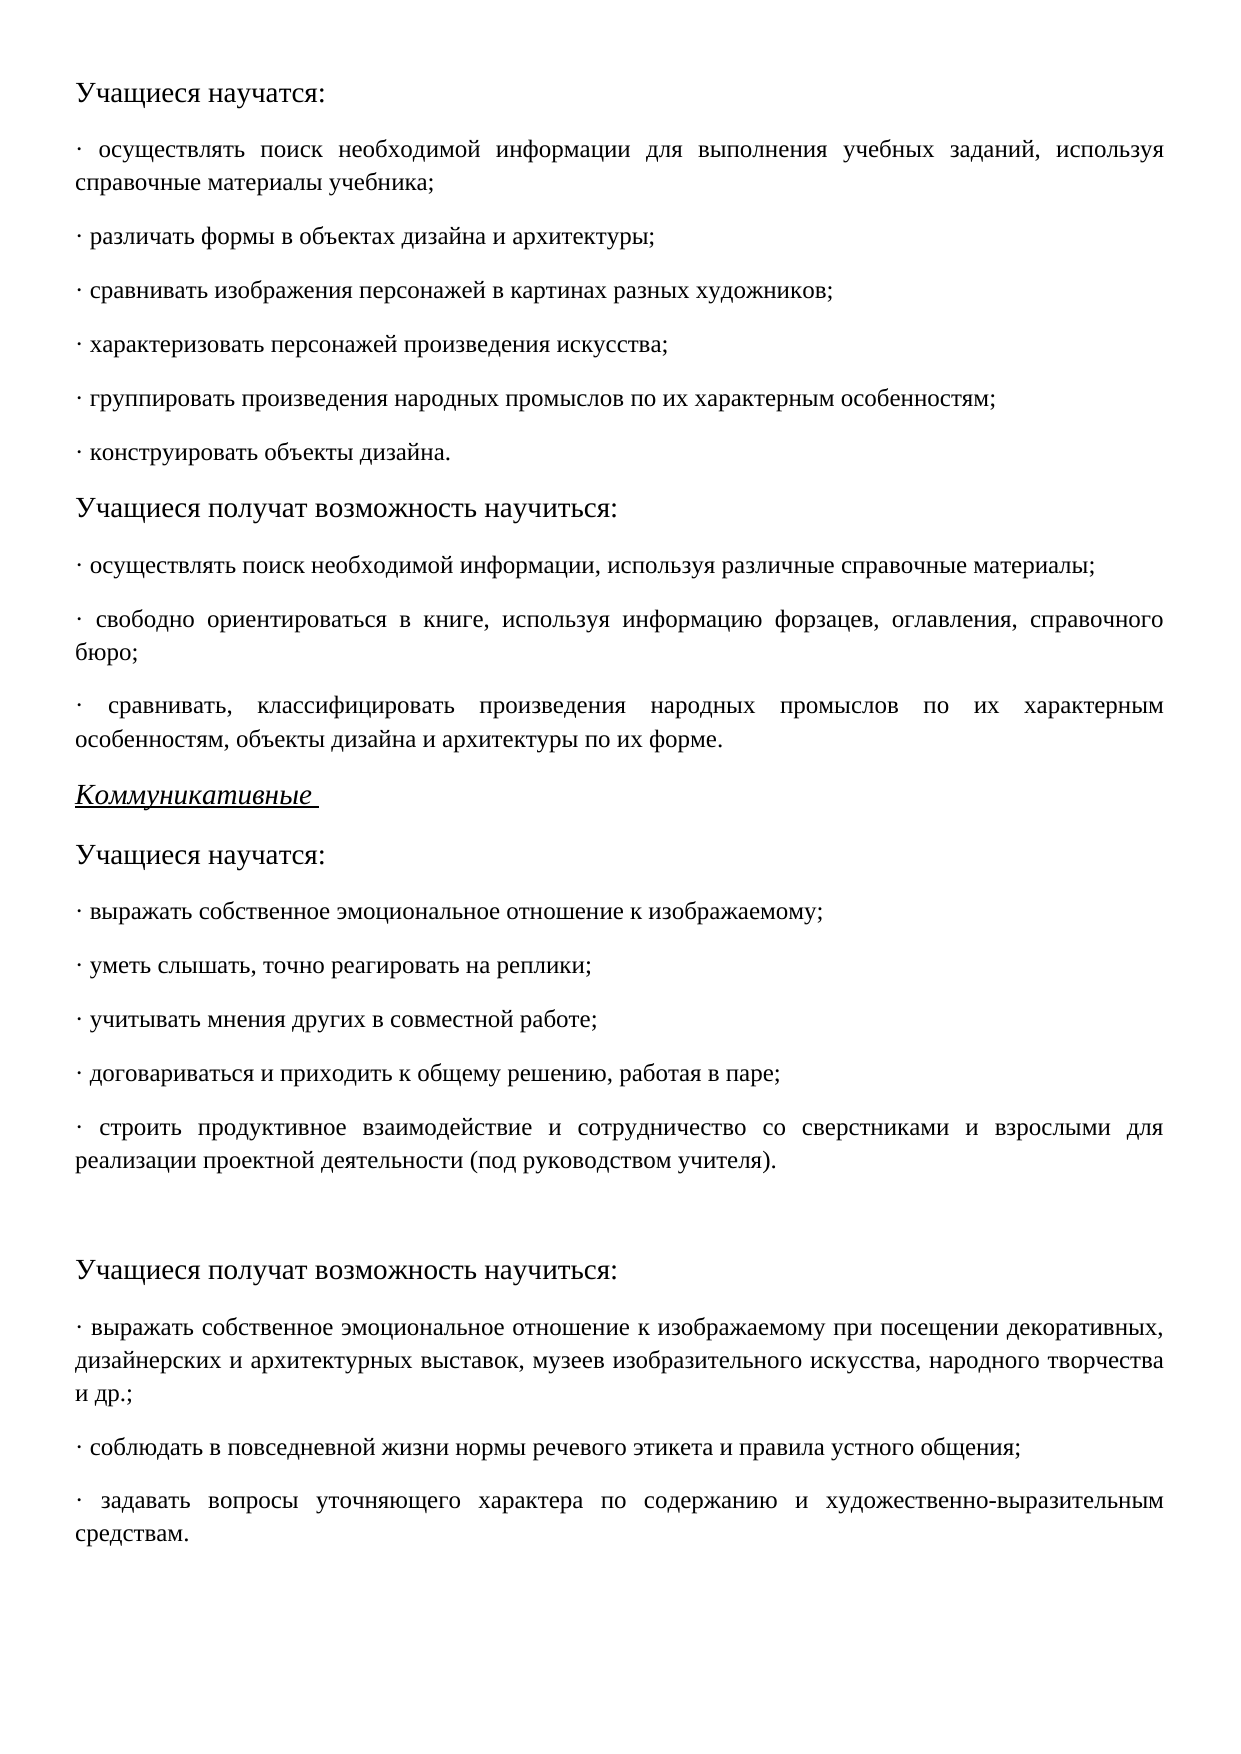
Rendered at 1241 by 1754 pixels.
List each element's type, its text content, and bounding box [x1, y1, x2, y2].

text · различать формы в объектах дизайна и архитектуры; [75, 221, 1165, 250]
text · уметь слышать, точно реагировать на реплики; [75, 950, 1165, 979]
text · осуществлять поиск необходимой информации для выполнения учебных заданий, используя справочные материалы учебника; [75, 134, 1165, 196]
text Учащиеся научатся: [75, 837, 1165, 870]
text · сравнивать, классифицировать произведения народных промыслов по их характерным особенностям, объекты дизайна и архитектуры по их форме. [75, 691, 1165, 752]
text Коммуникативные [75, 777, 1165, 811]
text Учащиеся получат возможность научиться: [75, 491, 1165, 524]
text · свободно ориентироваться в книге, используя информацию форзацев, оглавления, справочного бюро; [75, 604, 1165, 666]
text Учащиеся научатся: [75, 75, 1165, 108]
text · сравнивать изображения персонажей в картинах разных художников; [75, 275, 1165, 304]
text · строить продуктивное взаимодействие и сотрудничество со сверстниками и взрослыми для реализации проектной деятельности (под руководством учителя). [75, 1112, 1165, 1173]
text · осуществлять поиск необходимой информации, используя различные справочные материалы; [75, 550, 1165, 579]
text Учащиеся получат возможность научиться: [75, 1252, 1165, 1286]
text · конструировать объекты дизайна. [75, 437, 1165, 465]
text · характеризовать персонажей произведения искусства; [75, 329, 1165, 358]
text · учитывать мнения других в совместной работе; [75, 1004, 1165, 1033]
text · задавать вопросы уточняющего характера по содержанию и художественно-выразительным средствам. [75, 1486, 1165, 1547]
text · группировать произведения народных промыслов по их характерным особенностям; [75, 383, 1165, 412]
text · выражать собственное эмоциональное отношение к изображаемому при посещении декоративных, дизайнерских и архитектурных выставок, музеев изобразительного искусства, народного творчества и др.; [75, 1312, 1165, 1407]
text · выражать собственное эмоциональное отношение к изображаемому; [75, 896, 1165, 925]
text · соблюдать в повседневной жизни нормы речевого этикета и правила устного общения; [75, 1432, 1165, 1460]
text · договариваться и приходить к общему решению, работая в паре; [75, 1058, 1165, 1087]
